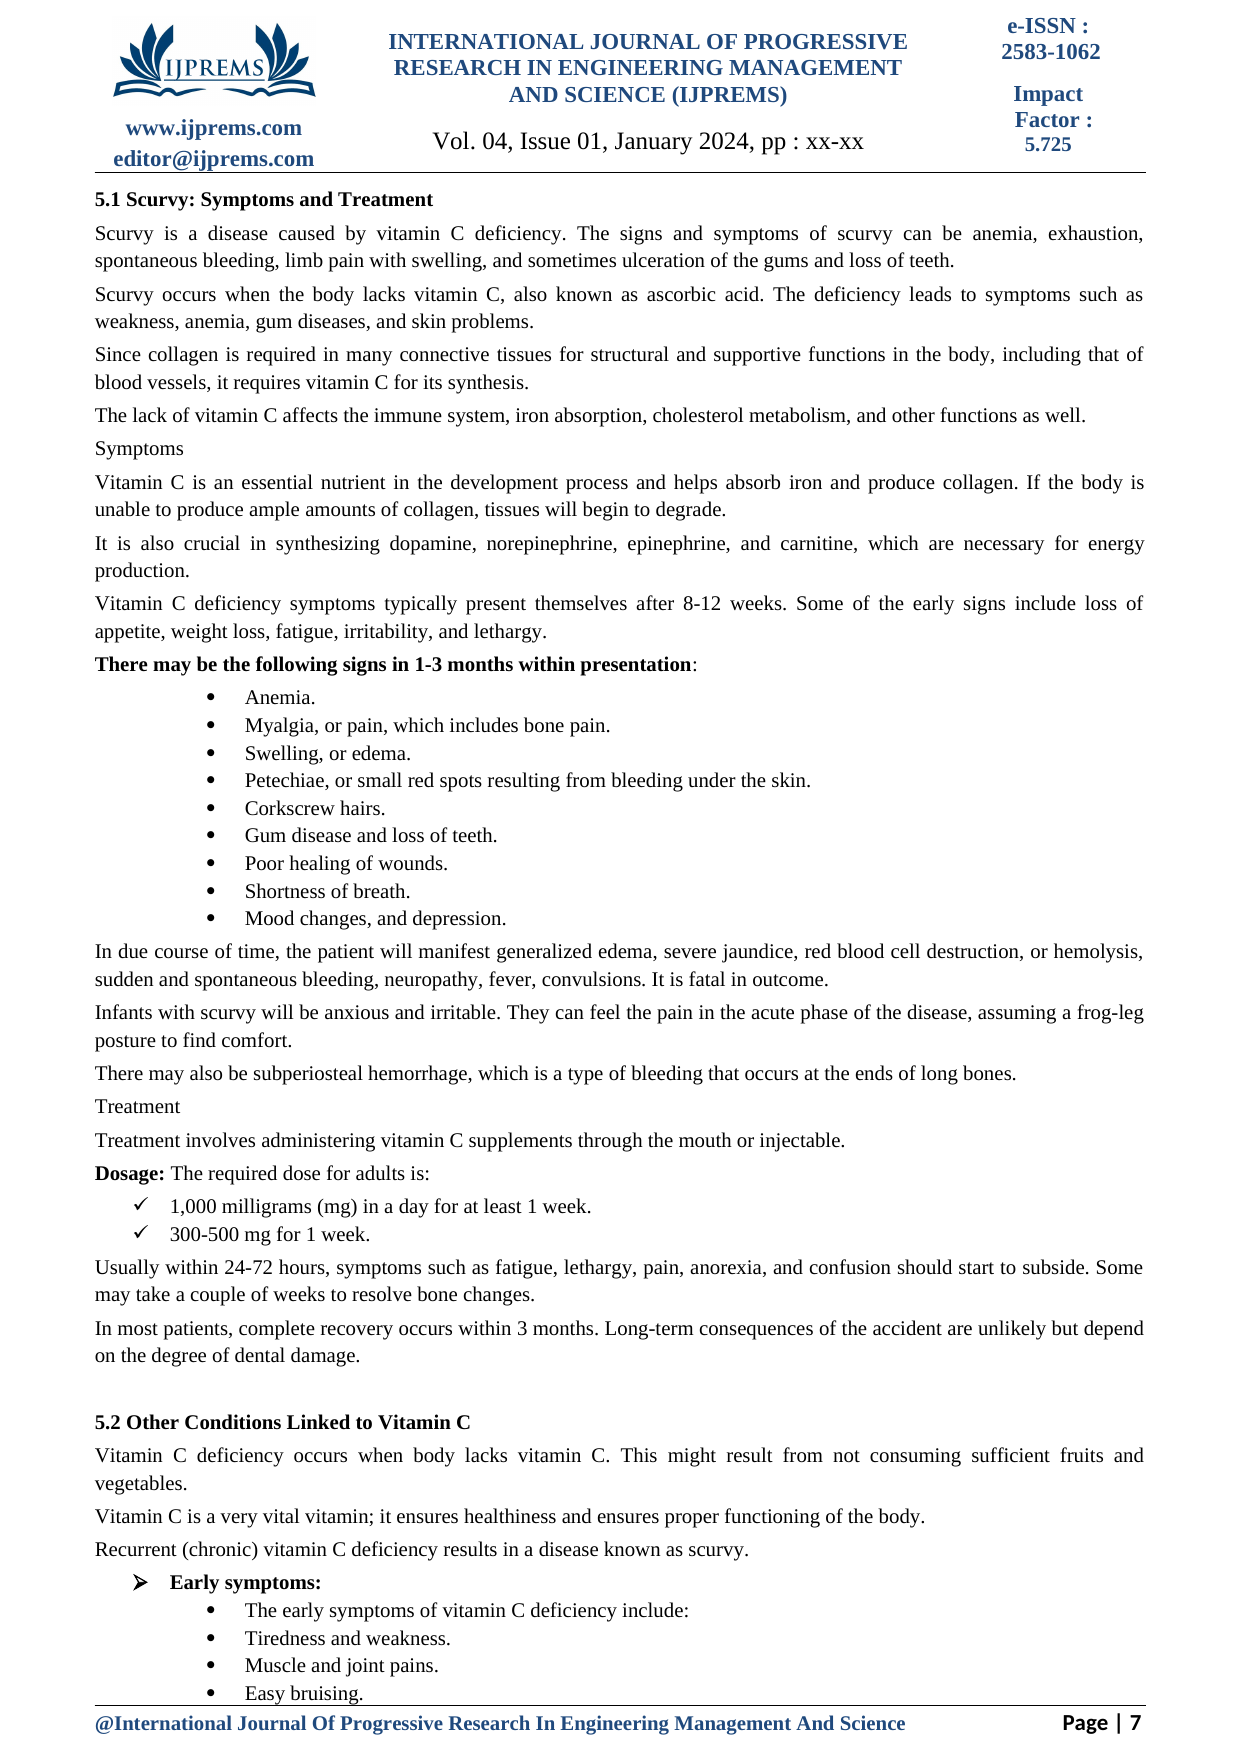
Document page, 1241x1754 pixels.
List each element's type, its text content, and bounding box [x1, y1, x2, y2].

text Vitamin C is a very vital vitamin; it ensures healthiness and ensures proper functioning of the body. [94, 1504, 1146, 1528]
text It is also crucial in synthesizing dopamine, norepinephrine, epinephrine, and carnitine, which are necessary for energy production. [94, 530, 1146, 582]
text 5.2 Other Conditions Linked to Vitamin C [94, 1410, 1146, 1434]
text Vitamin C is an essential nutrient in the development process and helps absorb iron and produce collagen. If the body is unable to produce ample amounts of collagen, tissues will begin to degrade. [94, 469, 1146, 521]
picture [111, 16, 317, 106]
text Infants with scurvy will be anxious and irritable. They can feel the pain in the acute phase of the disease, assuming a frog-leg posture to find comfort. [94, 1000, 1146, 1052]
list Shortness of breath. [207, 878, 1146, 903]
list Early symptoms: [132, 1570, 1146, 1594]
text Scurvy occurs when the body lacks vitamin C, also known as ascorbic acid. The deficiency leads to symptoms such as weakness, anemia, gum diseases, and skin problems. [94, 281, 1146, 333]
text Dosage: The required dose for adults is: [94, 1161, 1146, 1185]
text Treatment [94, 1094, 1146, 1118]
list Mood changes, and depression. [207, 906, 1146, 930]
list Anemia. [207, 685, 1146, 709]
list Muscle and joint pains. [207, 1653, 1146, 1677]
text In due course of time, the patient will manifest generalized edema, severe jaundice, red blood cell destruction, or hemolysis, sudden and spontaneous bleeding, neuropathy, fever, convulsions. It is fatal in outcome. [94, 939, 1146, 991]
list 300-500 mg for 1 week. [132, 1222, 1146, 1246]
text Treatment involves administering vitamin C supplements through the mouth or injectable. [94, 1127, 1146, 1152]
list The early symptoms of vitamin C deficiency include: [207, 1598, 1146, 1622]
text Vitamin C deficiency symptoms typically present themselves after 8-12 weeks. Some of the early signs include loss of appetite, weight loss, fatigue, irritability, and lethargy. [94, 591, 1146, 643]
text There may also be subperiosteal hemorrhage, which is a type of bleeding that occurs at the ends of long bones. [94, 1061, 1146, 1085]
list 1,000 milligrams (mg) in a day for at least 1 week. [132, 1194, 1146, 1218]
list Myalgia, or pain, which includes bone pain. [207, 713, 1146, 737]
list Petechiae, or small red spots resulting from bleeding under the skin. [207, 768, 1146, 792]
list Easy bruising. [207, 1681, 1146, 1705]
list Corkscrew hairs. [207, 796, 1146, 820]
list Poor healing of wounds. [207, 851, 1146, 875]
list Gum disease and loss of teeth. [207, 823, 1146, 847]
text Scurvy is a disease caused by vitamin C deficiency. The signs and symptoms of scurvy can be anemia, exhaustion, spontaneous bleeding, limb pain with swelling, and sometimes ulceration of the gums and loss of teeth. [94, 221, 1146, 272]
text In most patients, complete recovery occurs within 3 months. Long-term consequences of the accident are unlikely but depend on the degree of dental damage. [94, 1316, 1146, 1367]
text Since collagen is required in many connective tissues for structural and supportive functions in the body, including that of blood vessels, it requires vitamin C for its synthesis. [94, 342, 1146, 394]
text Vitamin C deficiency occurs when body lacks vitamin C. This might result from not consuming sufficient fruits and vegetables. [94, 1443, 1146, 1494]
text Symptoms [94, 436, 1146, 460]
text The lack of vitamin C affects the immune system, iron absorption, cholesterol metabolism, and other functions as well. [94, 403, 1146, 427]
text 5.1 Scurvy: Symptoms and Treatment [94, 187, 1146, 211]
list Tiredness and weakness. [207, 1625, 1146, 1649]
text There may be the following signs in 1-3 months within presentation: [94, 652, 1146, 676]
text Recurrent (chronic) vitamin C deficiency results in a disease known as scurvy. [94, 1537, 1146, 1561]
list Swelling, or edema. [207, 741, 1146, 764]
text Usually within 24-72 hours, symptoms such as fatigue, lethargy, pain, anorexia, and confusion should start to subside. Some may take a couple of weeks to resolve bone changes. [94, 1255, 1146, 1306]
